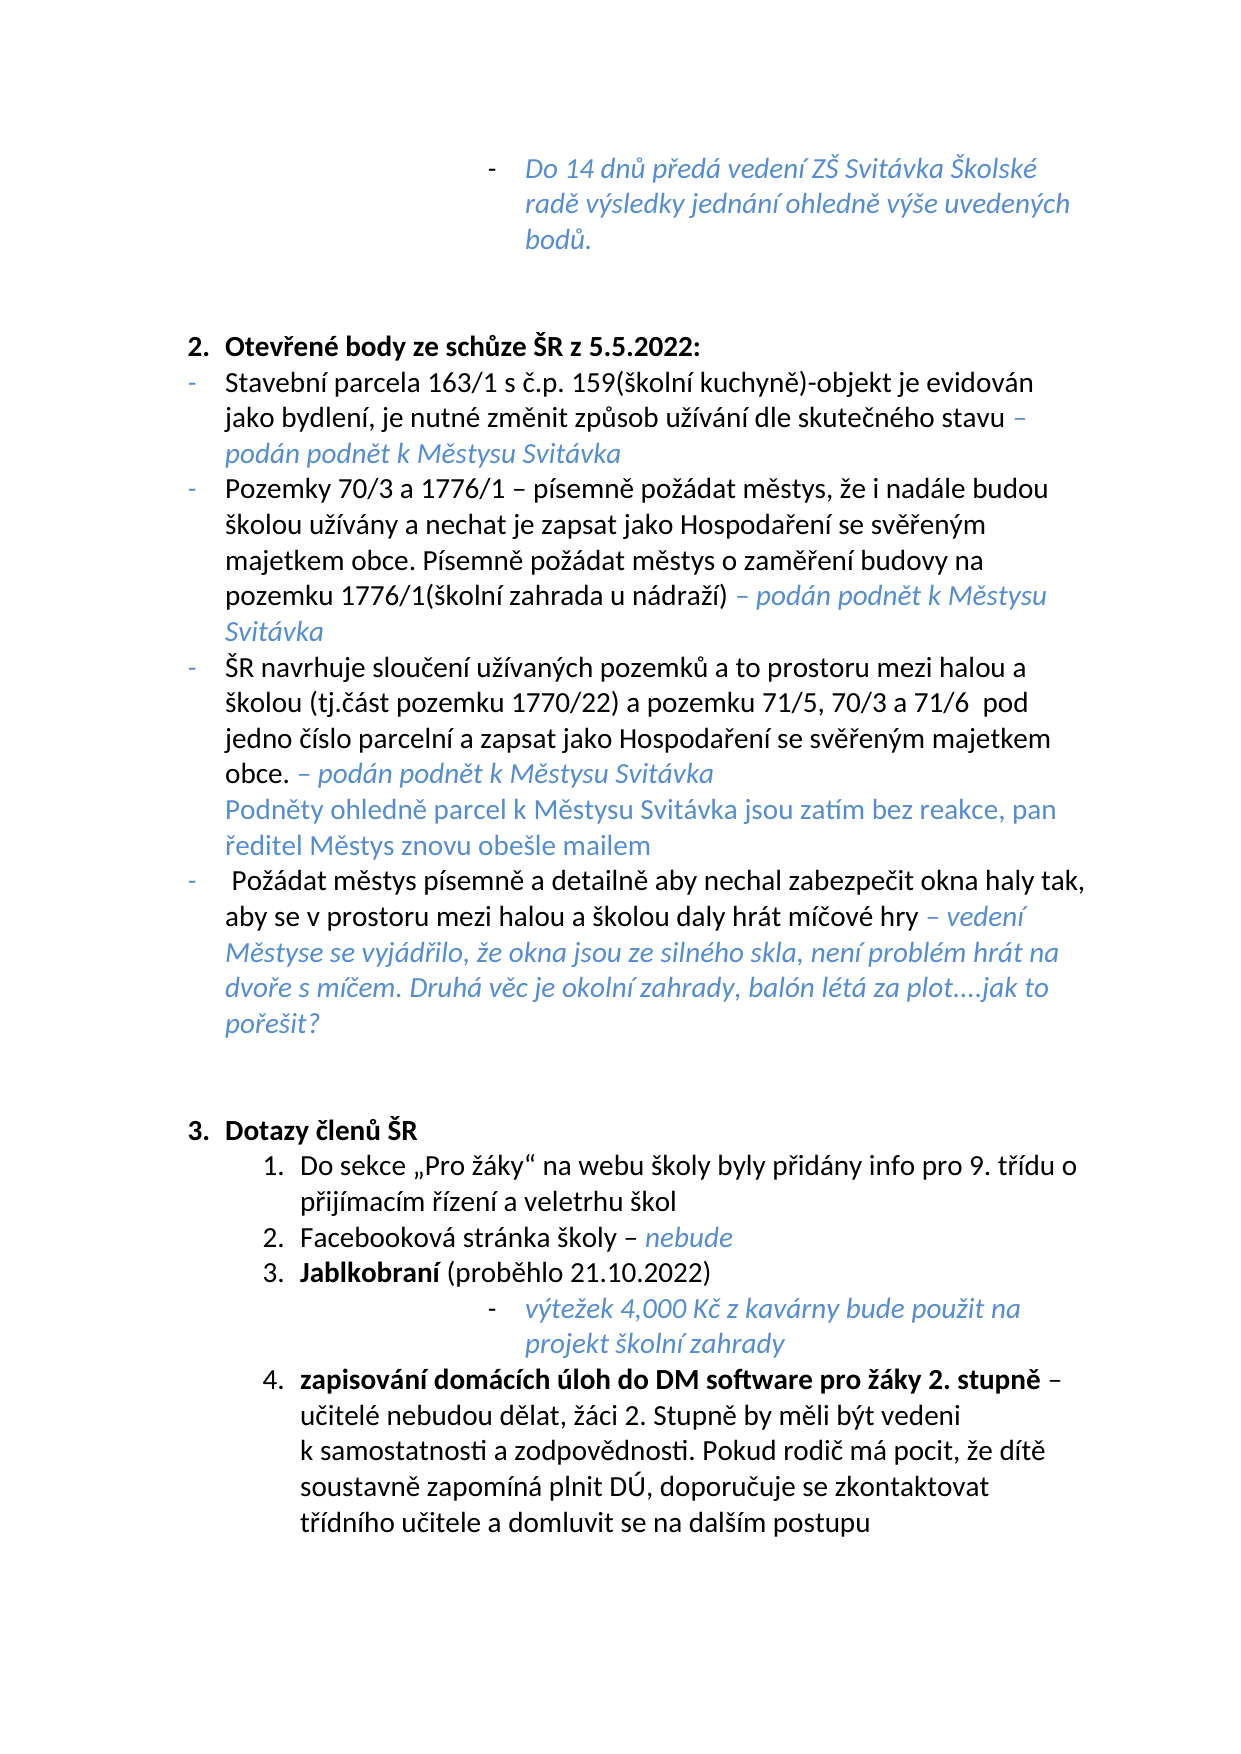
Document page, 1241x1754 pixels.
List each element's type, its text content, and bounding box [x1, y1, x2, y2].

list Dotazy členů ŠR [187, 1112, 1090, 1147]
list Facebooková stránka školy – nebude [262, 1219, 1090, 1254]
list Pozemky 70/3 a 1776/1 – písemně požádat městys, že i nadále budou školou užívány a nechat je zapsat jako Hospodaření se svěřeným majetkem obce. Písemně požádat městys o zaměření budovy na pozemku 1776/1(školní zahrada u nádraží) – podán podnět k Městysu Svitávka [187, 471, 1090, 649]
list Jablkobraní (proběhlo 21.10.2022) [262, 1254, 1090, 1290]
list Do 14 dnů předá vedení ZŠ Svitávka Školské radě výsledky jednání ohledně výše uvedených bodů. [487, 150, 1090, 257]
list Stavební parcela 163/1 s č.p. 159(školní kuchyně)-objekt je evidován jako bydlení, je nutné změnit způsob užívání dle skutečného stavu – podán podnět k Městysu Svitávka [187, 364, 1090, 471]
list výtežek 4,000 Kč z kavárny bude použit na projekt školní zahrady [487, 1290, 1090, 1361]
list Otevřené body ze schůze ŠR z 5.5.2022: [187, 328, 1090, 364]
list Do sekce „Pro žáky“ na webu školy byly přidány info pro 9. třídu o přijímacím řízení a veletrhu škol [262, 1147, 1090, 1219]
list Podněty ohledně parcel k Městysu Svitávka jsou zatím bez reakce, pan ředitel Městys znovu obešle mailem [225, 791, 1090, 862]
list ŠR navrhuje sloučení užívaných pozemků a to prostoru mezi halou a školou (tj.část pozemku 1770/22) a pozemku 71/5, 70/3 a 71/6 pod jedno číslo parcelní a zapsat jako Hospodaření se svěřeným majetkem obce. – podán podnět k Městysu Svitávka [187, 649, 1090, 791]
list Požádat městys písemně a detailně aby nechal zabezpečit okna haly tak, aby se v prostoru mezi halou a školou daly hrát míčové hry – vedení Městyse se vyjádřilo, že okna jsou ze silného skla, není problém hrát na dvoře s míčem. Druhá věc je okolní zahrady, balón létá za plot....jak to pořešit? [187, 862, 1090, 1041]
list zapisování domácích úloh do DM software pro žáky 2. stupně – učitelé nebudou dělat, žáci 2. Stupně by měli být vedeni k samostatnosti a zodpovědnosti. Pokud rodič má pocit, že dítě soustavně zapomíná plnit DÚ, doporučuje se zkontaktovat třídního učitele a domluvit se na dalším postupu [262, 1361, 1090, 1539]
